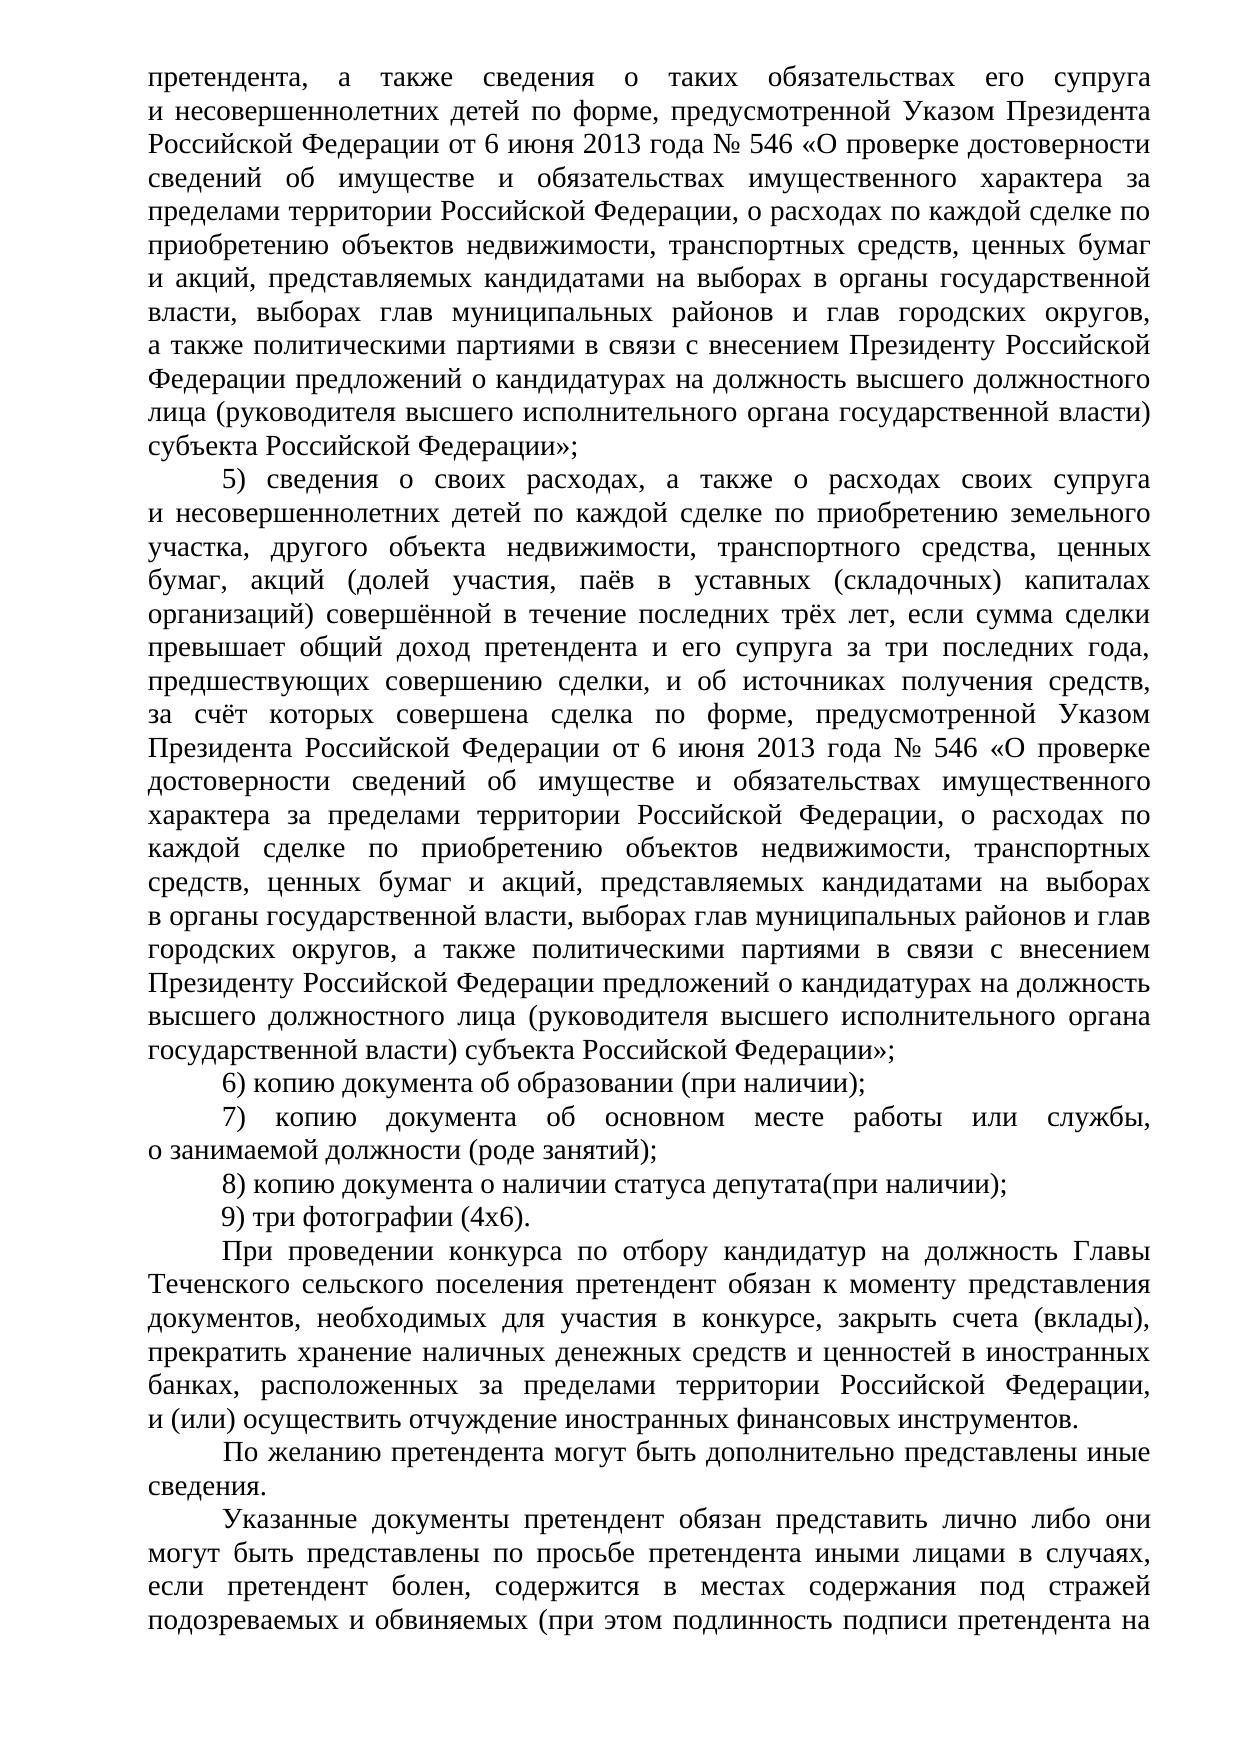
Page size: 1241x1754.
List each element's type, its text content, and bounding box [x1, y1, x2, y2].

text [148, 1501, 1152, 1636]
text 6) копию документа об образовании (при наличии); [148, 1065, 1152, 1099]
text 9) три фотографии (4x6). [148, 1199, 1152, 1233]
text 5) сведения о своих расходах, а также о расходах своих супруга и несовершеннолетних детей по каждой сделке по приобретению земельного участка, другого объекта недвижимости, транспортного средства, ценных бумаг, акций (долей участия, паёв в уставных (складочных) капиталах организаций) совершённой в течение последних трёх лет, если сумма сделки превышает общий доход претендента и его супруга за три последних года, предшествующих совершению сделки, и об источниках получения средств, за счёт которых совершена сделка по форме, предусмотренной Указом Президента Российской Федерации от 6 июня 2013 года № 546 «О проверке достоверности сведений об имуществе и обязательствах имущественного характера за пределами территории Российской Федерации, о расходах по каждой сделке по приобретению объектов недвижимости, транспортных средств, ценных бумаг и акций, представляемых кандидатами на выборах в органы государственной власти, выборах глав муниципальных районов и глав городских округов, а также политическими партиями в связи с внесением Президенту Российской Федерации предложений о кандидатурах на должность высшего должностного лица (руководителя высшего исполнительного органа государственной власти) субъекта Российской Федерации»; [148, 462, 1152, 1065]
text 7) копию документа об основном месте работы или службы, о занимаемой должности (роде занятий); [148, 1099, 1152, 1166]
text По желанию претендента могут быть дополнительно представлены иные сведения. [148, 1434, 1152, 1501]
text При проведении конкурса по отбору кандидатур на должность Главы Теченского сельского поселения претендент обязан к моменту представления документов, необходимых для участия в конкурсе, закрыть счета (вклады), прекратить хранение наличных денежных средств и ценностей в иностранных банках, расположенных за пределами территории Российской Федерации, и (или) осуществить отчуждение иностранных финансовых инструментов. [148, 1233, 1152, 1434]
text 8) копию документа о наличии статуса депутата(при наличии); [148, 1166, 1152, 1199]
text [148, 59, 1152, 462]
